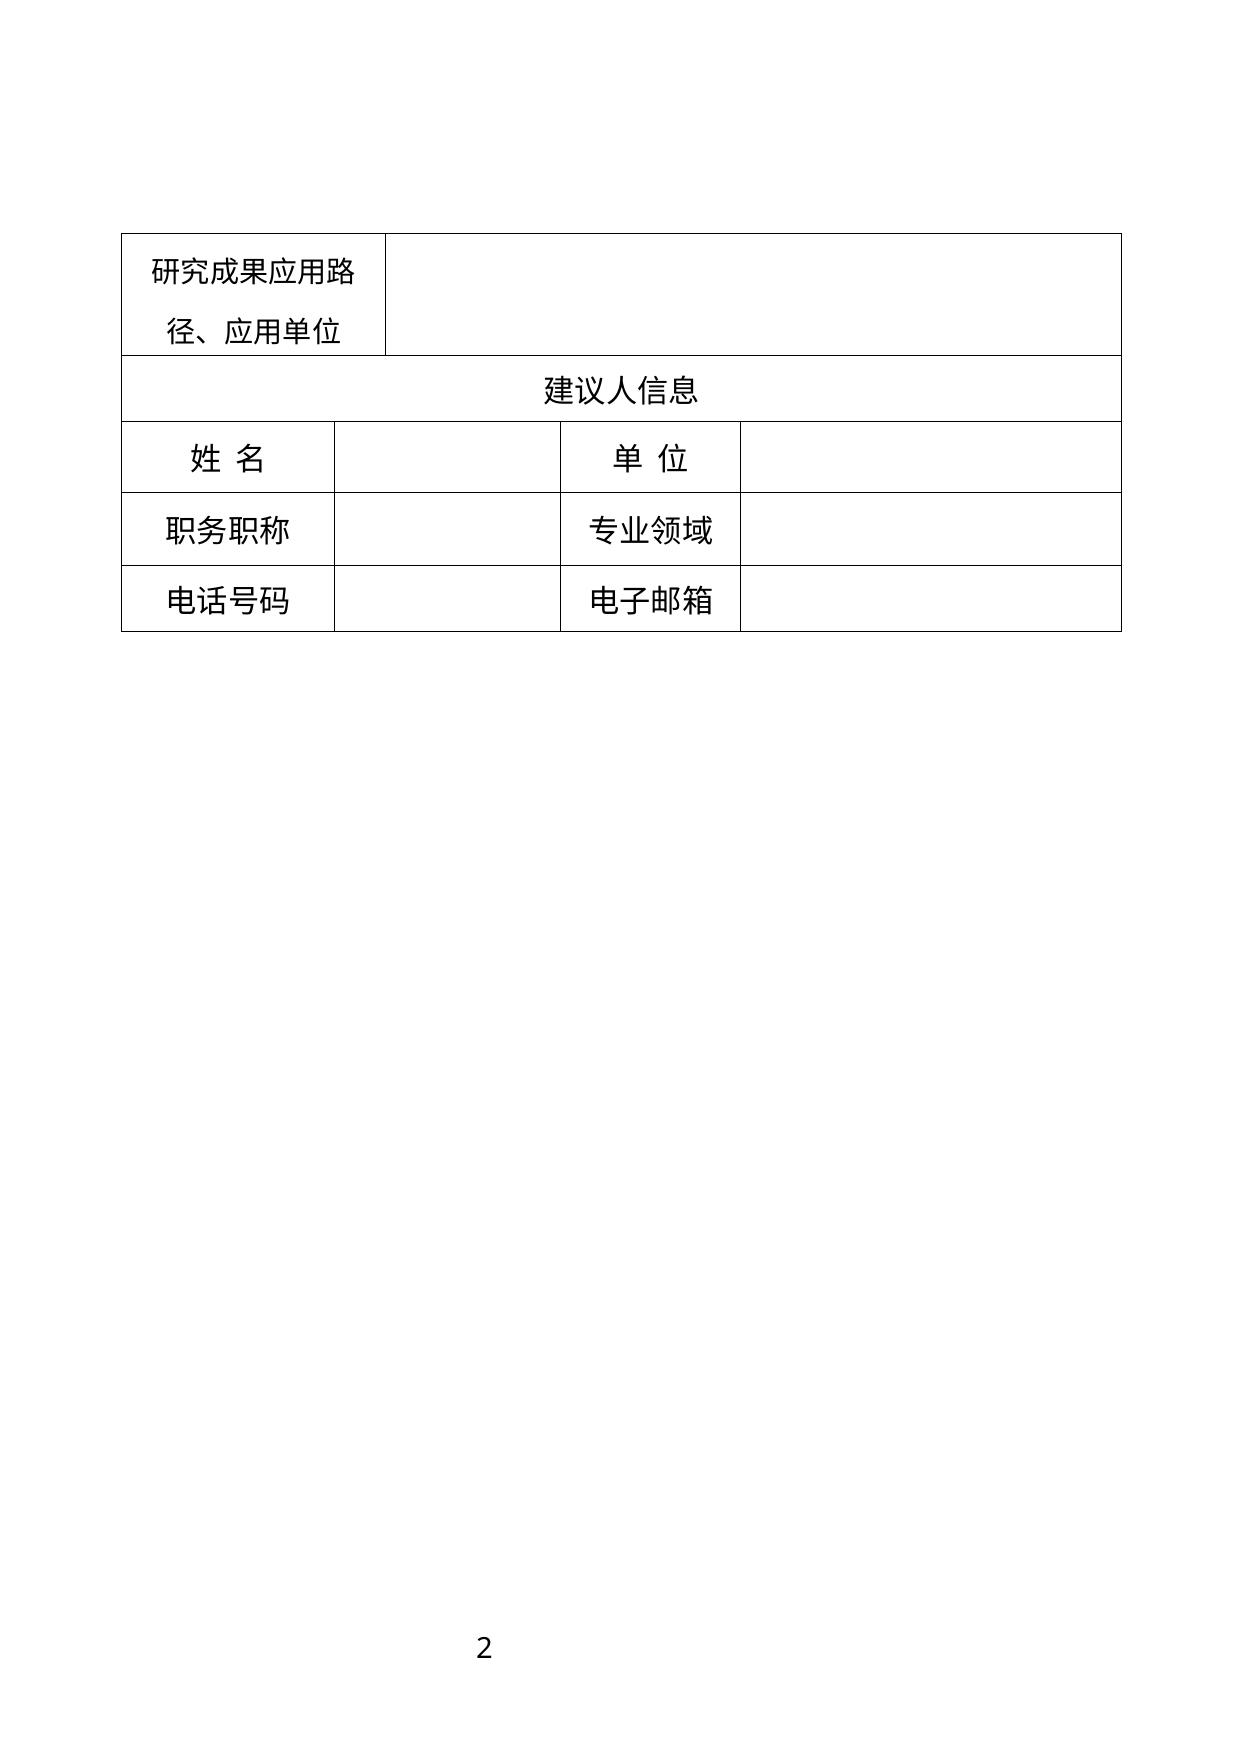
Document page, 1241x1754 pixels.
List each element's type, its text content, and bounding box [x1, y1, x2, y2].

table_cell [741, 566, 1121, 631]
table_cell 电子邮箱 [561, 566, 740, 631]
table_cell [335, 566, 560, 631]
table_cell [386, 234, 1121, 355]
table_cell 职务职称 [122, 493, 334, 565]
table_cell 专业领域 [561, 493, 740, 565]
table_cell [741, 422, 1121, 492]
table_cell 姓 名 [122, 422, 334, 492]
table_cell 电话号码 [122, 566, 334, 631]
table_cell 单 位 [561, 422, 740, 492]
table_cell 研究成果应用路径、应用单位 [122, 234, 385, 355]
table_cell 建议人信息 [122, 356, 1121, 421]
table_cell [335, 493, 560, 565]
table_cell [741, 493, 1121, 565]
table_cell [335, 422, 560, 492]
